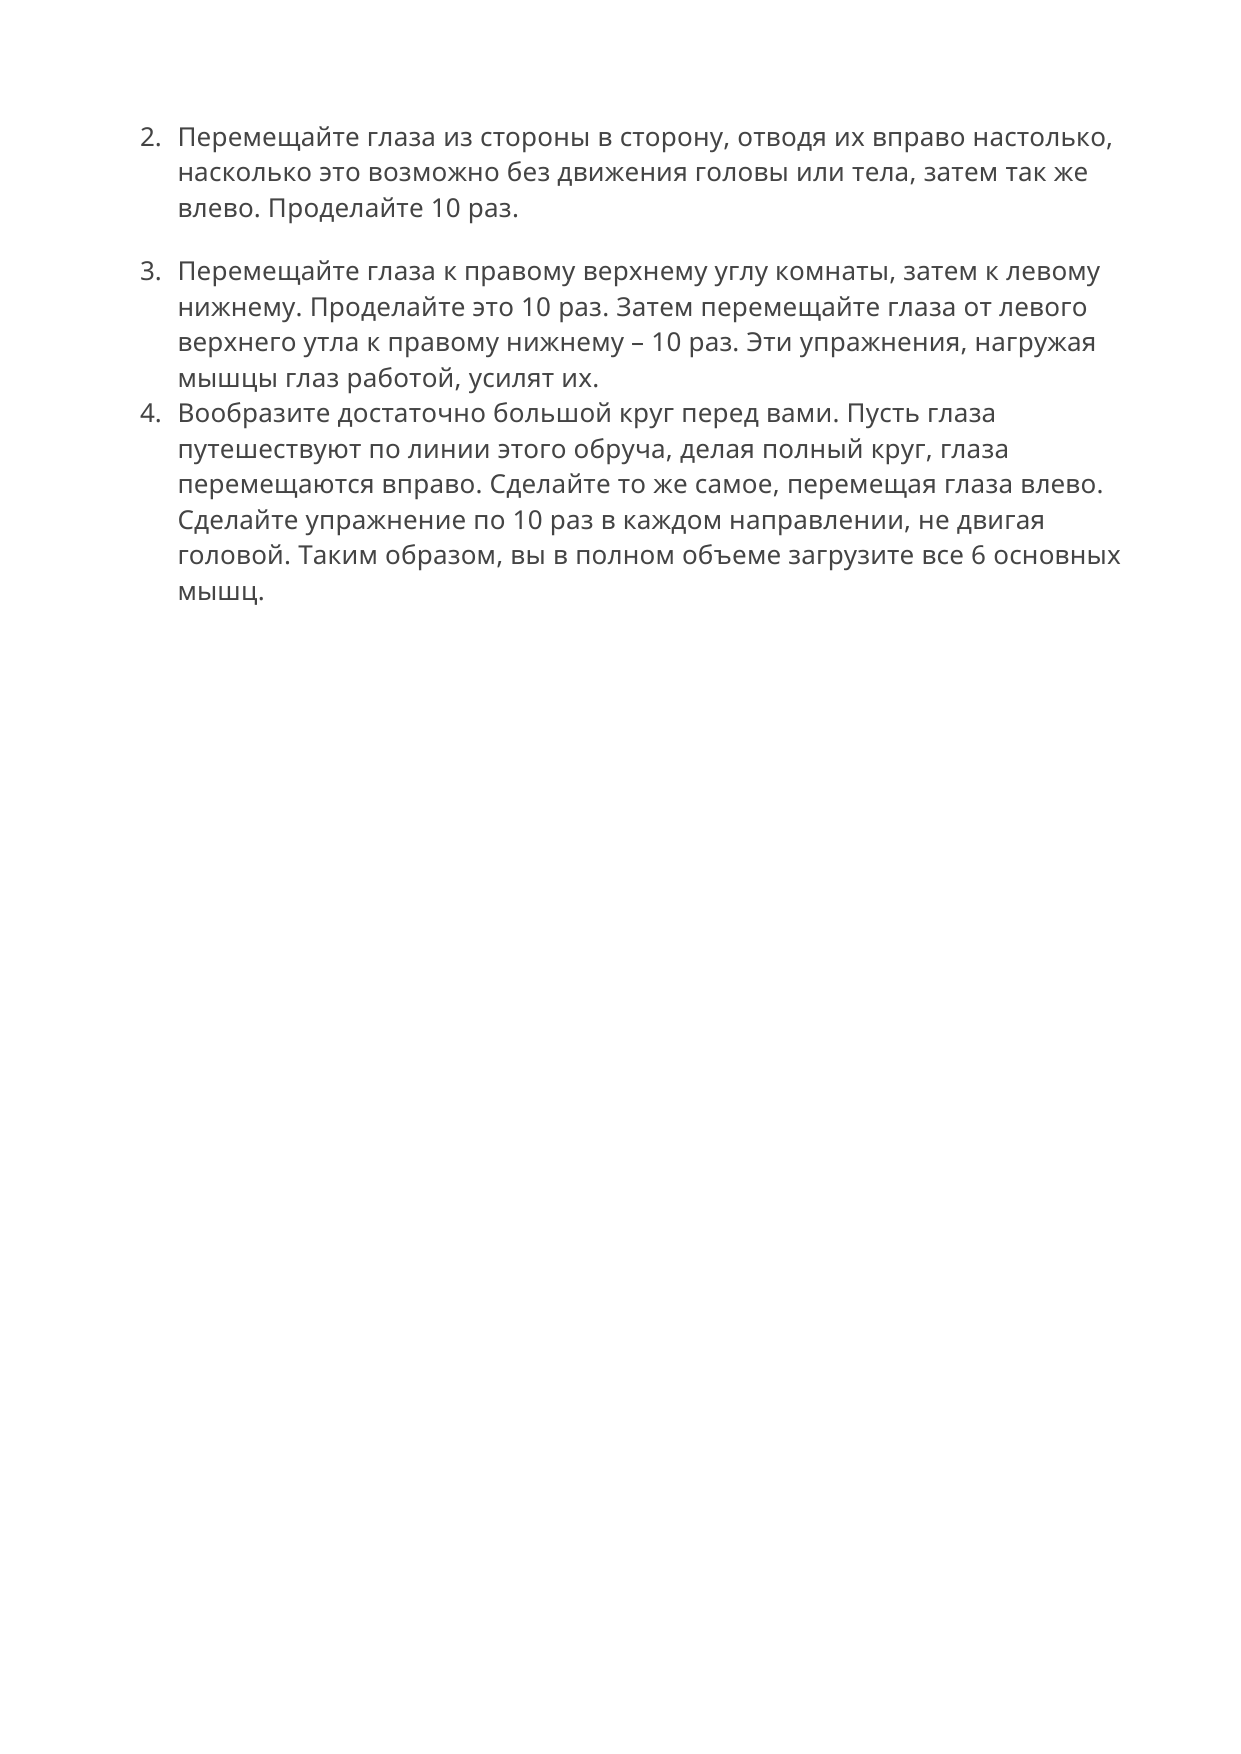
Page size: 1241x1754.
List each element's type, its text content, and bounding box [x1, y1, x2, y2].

list Вообразите достаточно большой круг перед вами. Пусть глаза путешествуют по линии этого обруча, делая полный круг, глаза перемещаются вправо. Сделайте то же самое, перемещая глаза влево. Сделайте упражнение по 10 раз в каждом направлении, не двигая головой. Таким образом, вы в полном объеме загрузите все 6 основных мышц. [140, 395, 1152, 608]
list Перемещайте глаза из стороны в сторону, отводя их вправо настолько, насколько это возможно без движения головы или тела, затем так же влево. Проделайте 10 раз. [140, 118, 1152, 253]
list Перемещайте глаза к правому верхнему углу комнаты, затем к левому нижнему. Проделайте это 10 раз. Затем перемещайте глаза от левого верхнего утла к правому нижнему – 10 раз. Эти упражнения, нагружая мышцы глаз работой, усилят их. [140, 253, 1152, 395]
